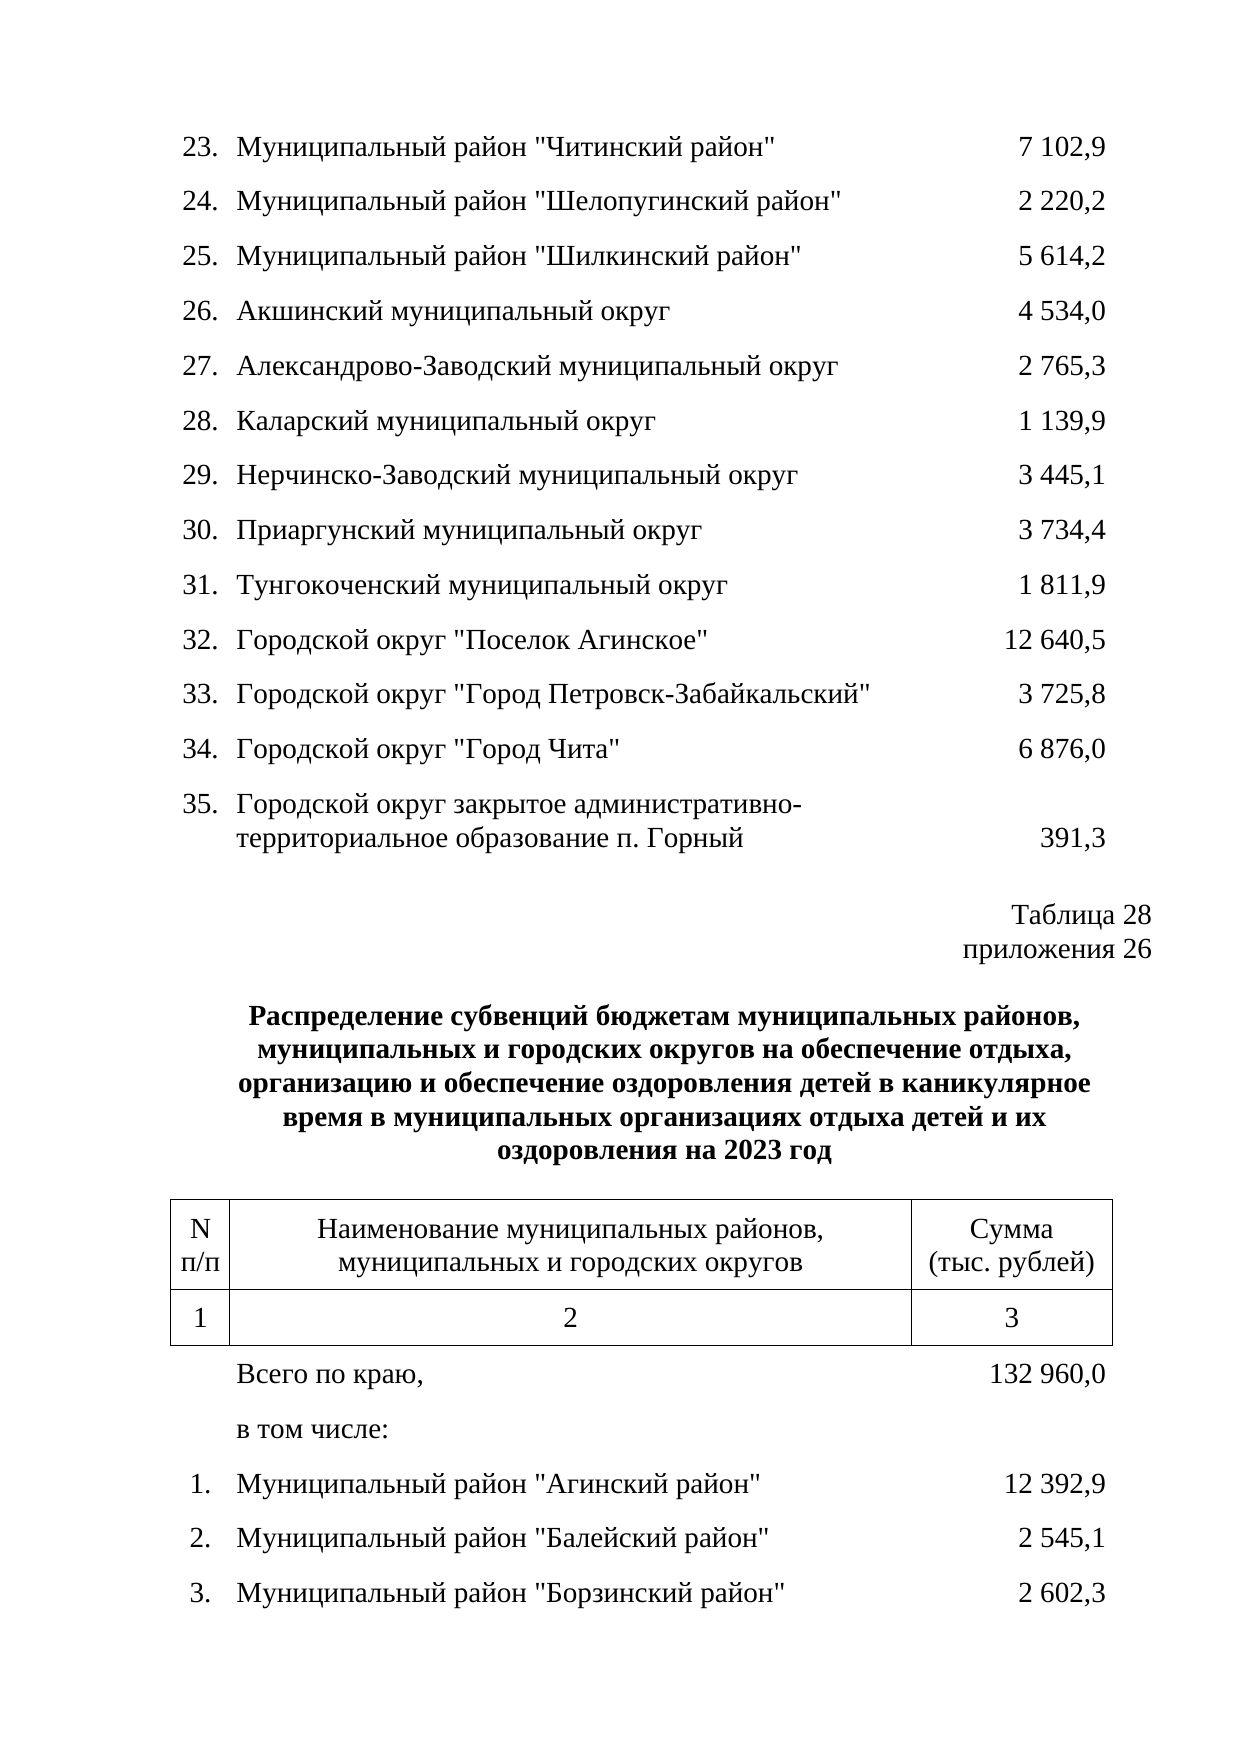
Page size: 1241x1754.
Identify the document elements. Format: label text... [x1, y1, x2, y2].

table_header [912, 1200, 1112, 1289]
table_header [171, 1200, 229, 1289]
title Распределение субвенций бюджетам муниципальных районов, [177, 998, 1152, 1032]
text Таблица 28 [177, 897, 1152, 931]
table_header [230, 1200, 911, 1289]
title оздоровления на 2023 год [177, 1132, 1152, 1166]
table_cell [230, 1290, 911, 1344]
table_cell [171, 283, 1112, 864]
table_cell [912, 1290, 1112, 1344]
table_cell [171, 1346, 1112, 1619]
text приложения 26 [177, 931, 1152, 964]
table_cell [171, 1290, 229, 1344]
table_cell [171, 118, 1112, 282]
title организацию и обеспечение оздоровления детей в каникулярное [177, 1065, 1152, 1099]
title время в муниципальных организациях отдыха детей и их [177, 1099, 1152, 1132]
title муниципальных и городских округов на обеспечение отдыха, [177, 1032, 1152, 1065]
